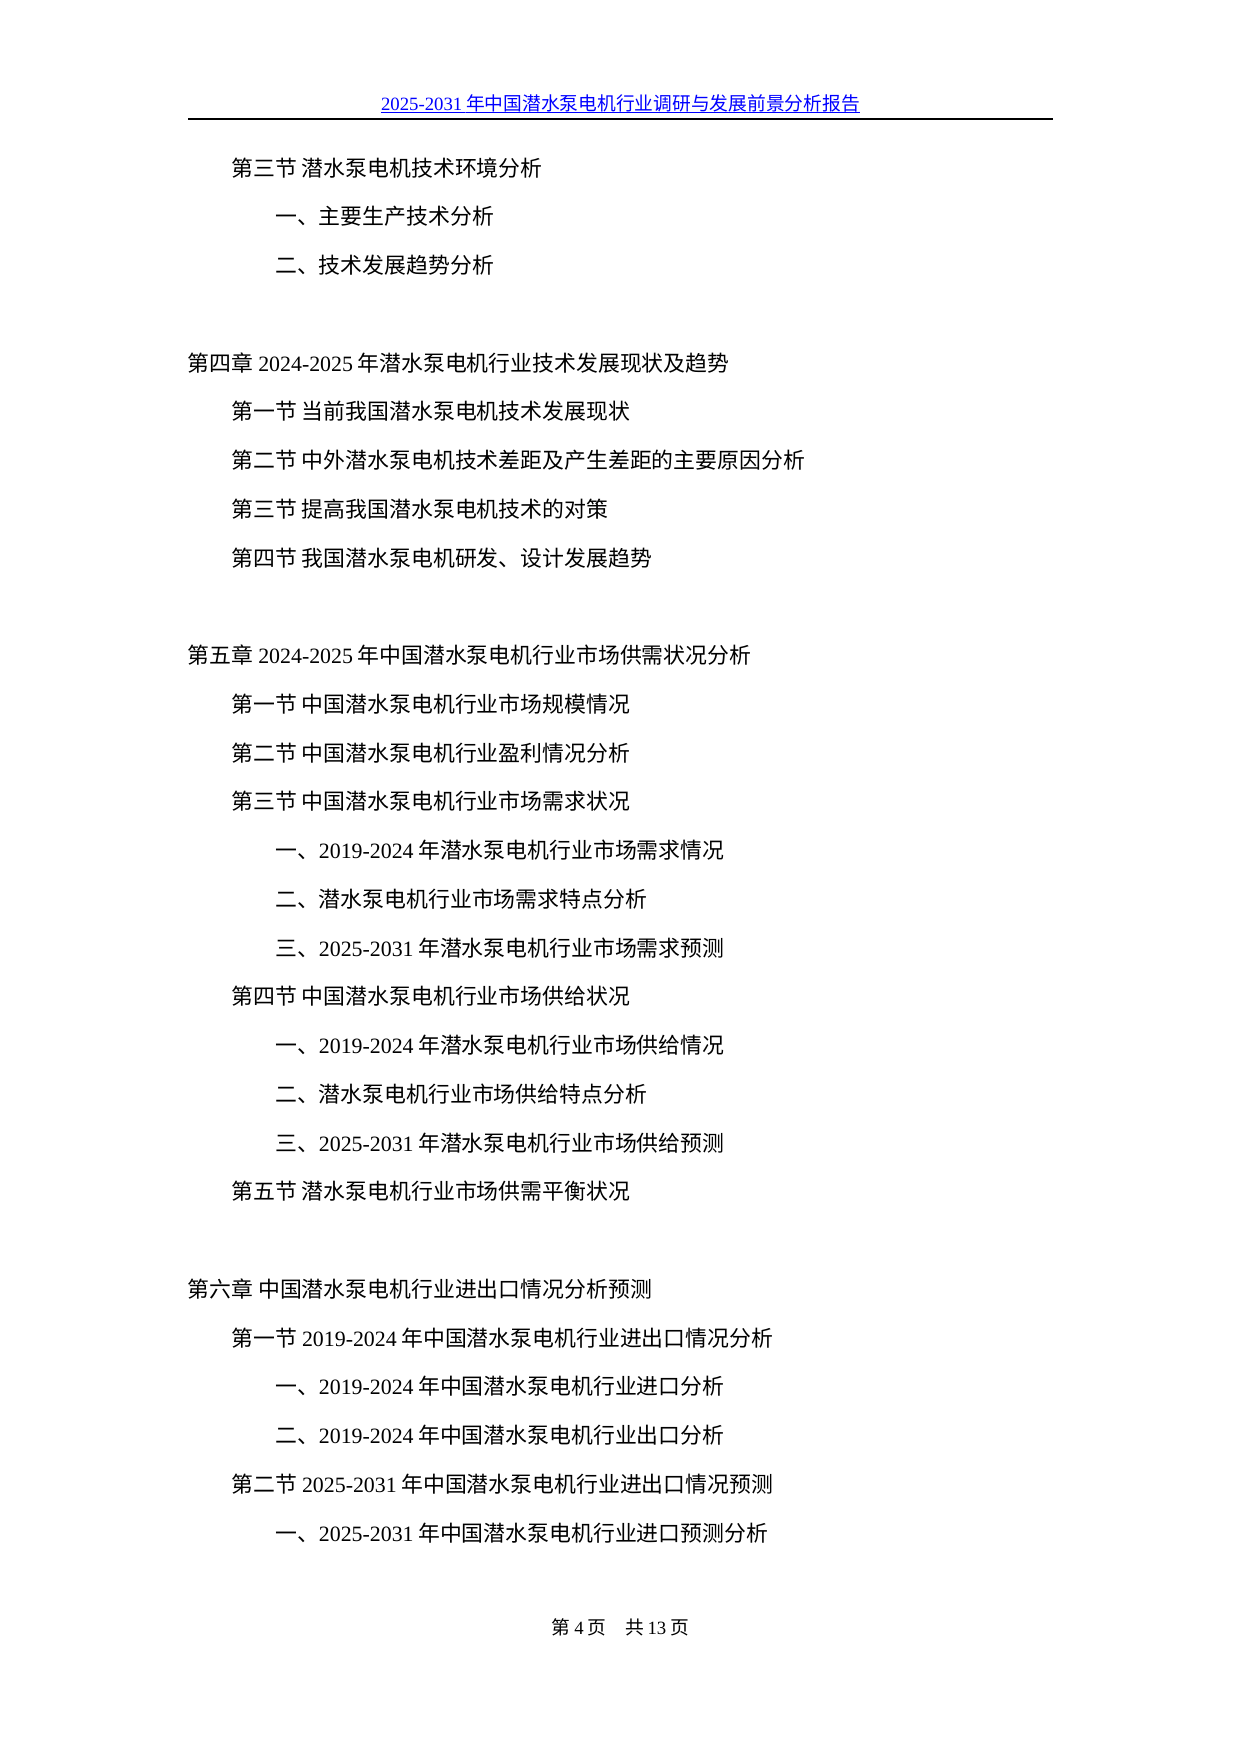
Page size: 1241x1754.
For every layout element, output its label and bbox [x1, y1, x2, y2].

text [187, 150, 1053, 1548]
